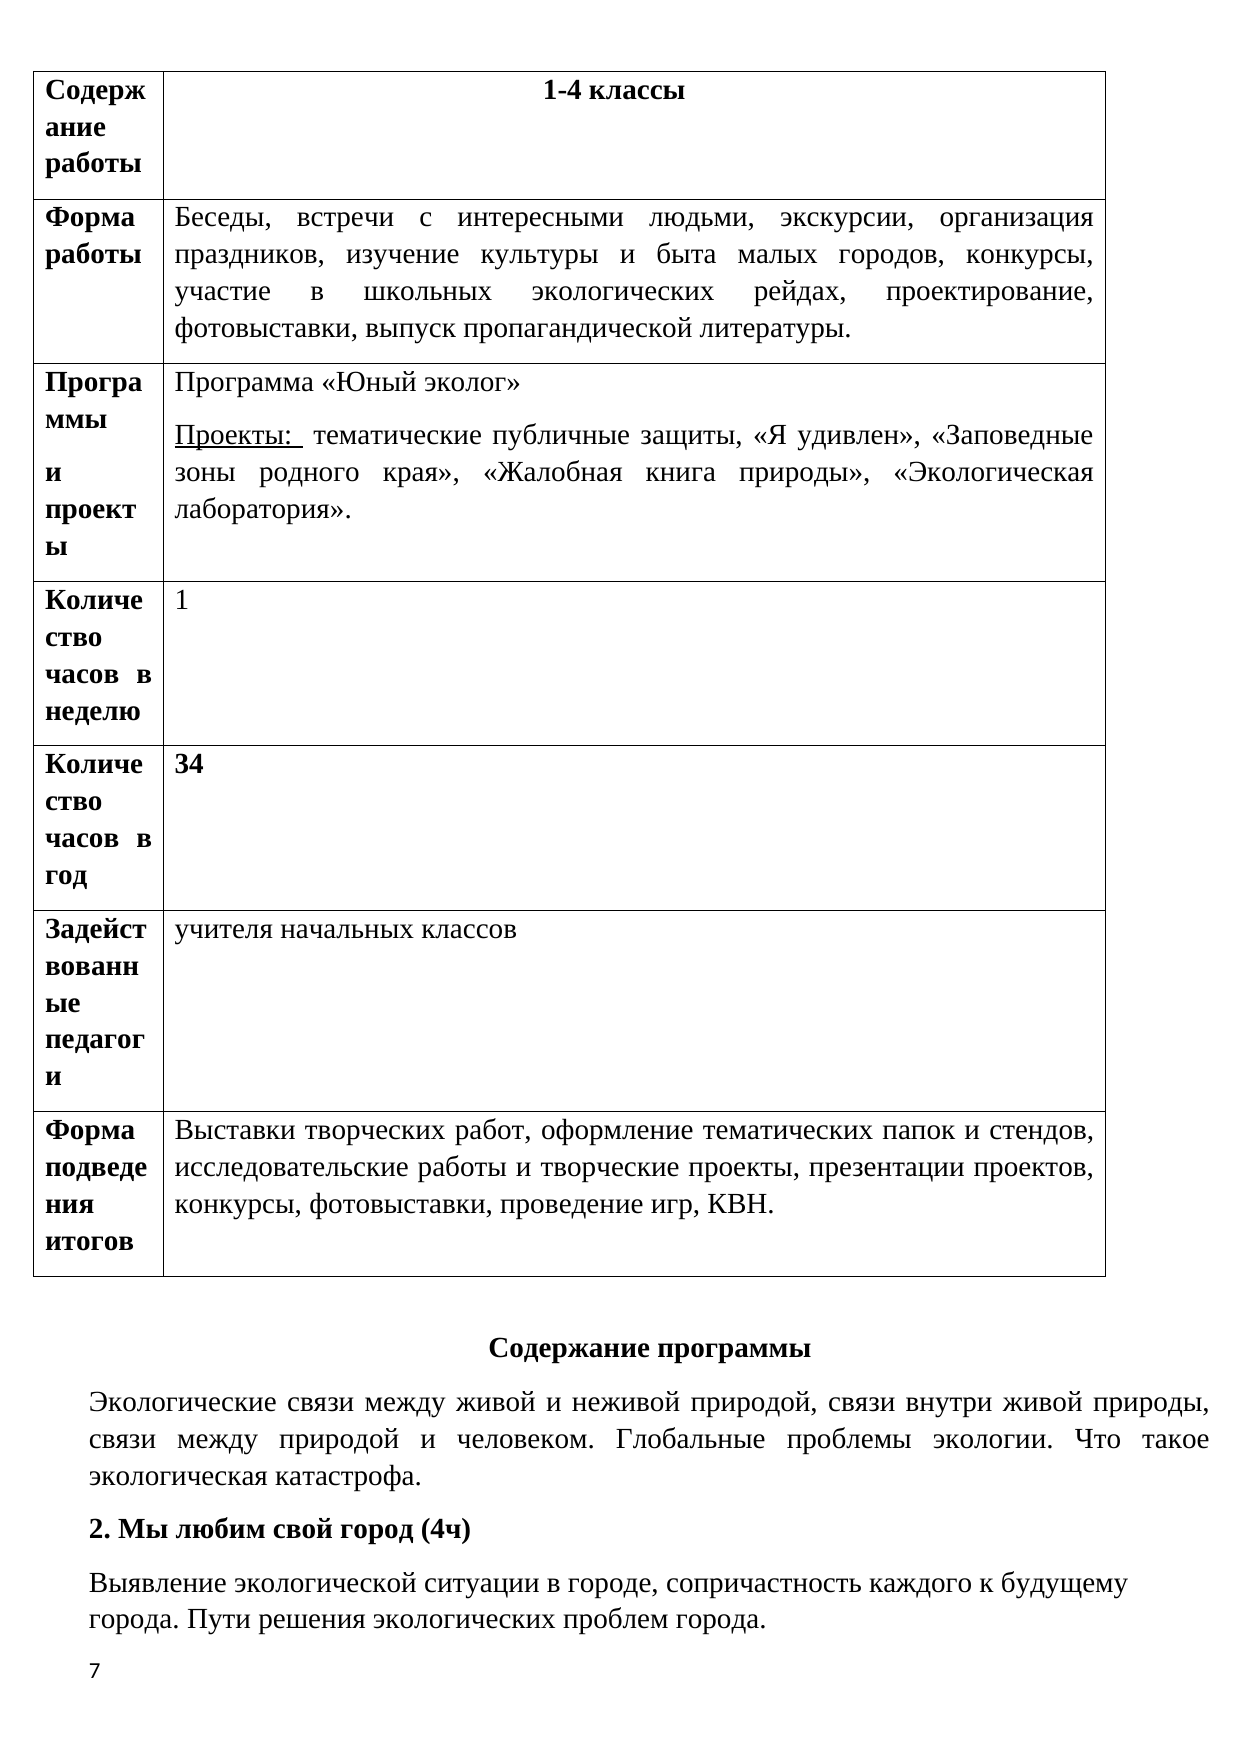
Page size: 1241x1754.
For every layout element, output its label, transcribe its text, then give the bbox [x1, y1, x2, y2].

table_cell Количество часов в год [34, 746, 163, 910]
table_cell Беседы, встречи с интересными людьми, экскурсии, организация праздников, изучение культуры и быта малых городов, конкурсы, участие в школьных экологических рейдах, проектирование, фотовыставки, выпуск пропагандической литературы. [164, 200, 1105, 363]
table_header 1-4 классы [164, 72, 1105, 198]
table_header Содержание работы [34, 72, 163, 198]
table_cell Форма работы [34, 200, 163, 363]
table_cell учителя начальных классов [164, 911, 1105, 1111]
table_cell Выставки творческих работ, оформление тематических папок и стендов, исследовательские работы и творческие проекты, презентации проектов, конкурсы, фотовыставки, проведение игр, КВН. [164, 1112, 1105, 1276]
text Выявление экологической ситуации в городе, сопричастность каждого к будущему города. Пути решения экологических проблем города. [89, 1565, 1211, 1635]
text Содержание программы [89, 1330, 1211, 1364]
table_cell Форма подведения итогов [34, 1112, 163, 1276]
table_cell Программа «Юный эколог» Проекты: тематические публичные защиты, «Я удивлен», «Заповедные зоны родного края», «Жалобная книга природы», «Экологическая лаборатория». [164, 364, 1105, 581]
table_cell Программы и проекты [34, 364, 163, 581]
table_cell 1 [164, 582, 1105, 745]
text Экологические связи между живой и неживой природой, связи внутри живой природы, связи между природой и человеком. Глобальные проблемы экологии. Что такое экологическая катастрофа. [89, 1384, 1211, 1491]
text 2. Мы любим свой город (4ч) [89, 1511, 1211, 1545]
table_cell 34 [164, 746, 1105, 910]
table_cell Количество часов в неделю [34, 582, 163, 745]
table_cell Задействованные педагоги [34, 911, 163, 1111]
